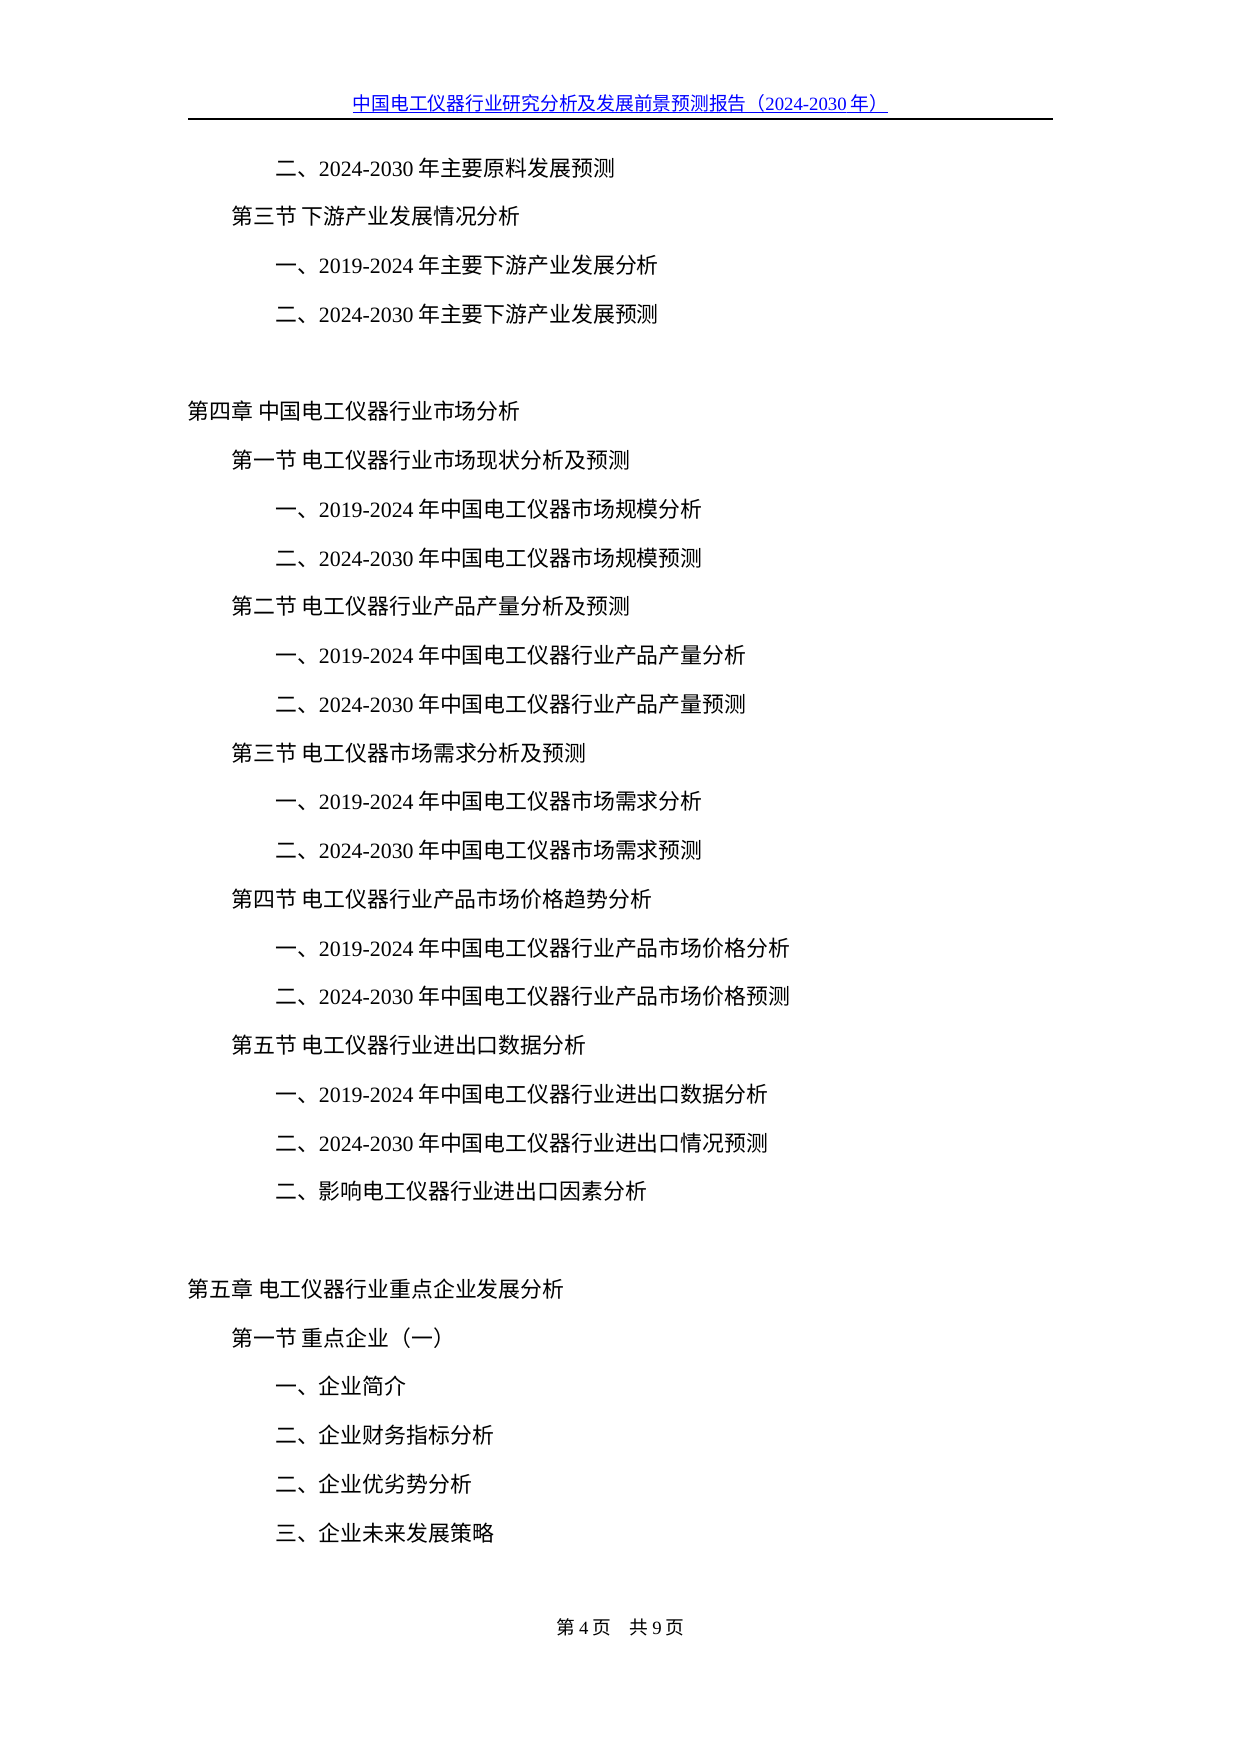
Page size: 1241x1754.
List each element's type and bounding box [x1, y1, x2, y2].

text [187, 150, 1053, 1548]
